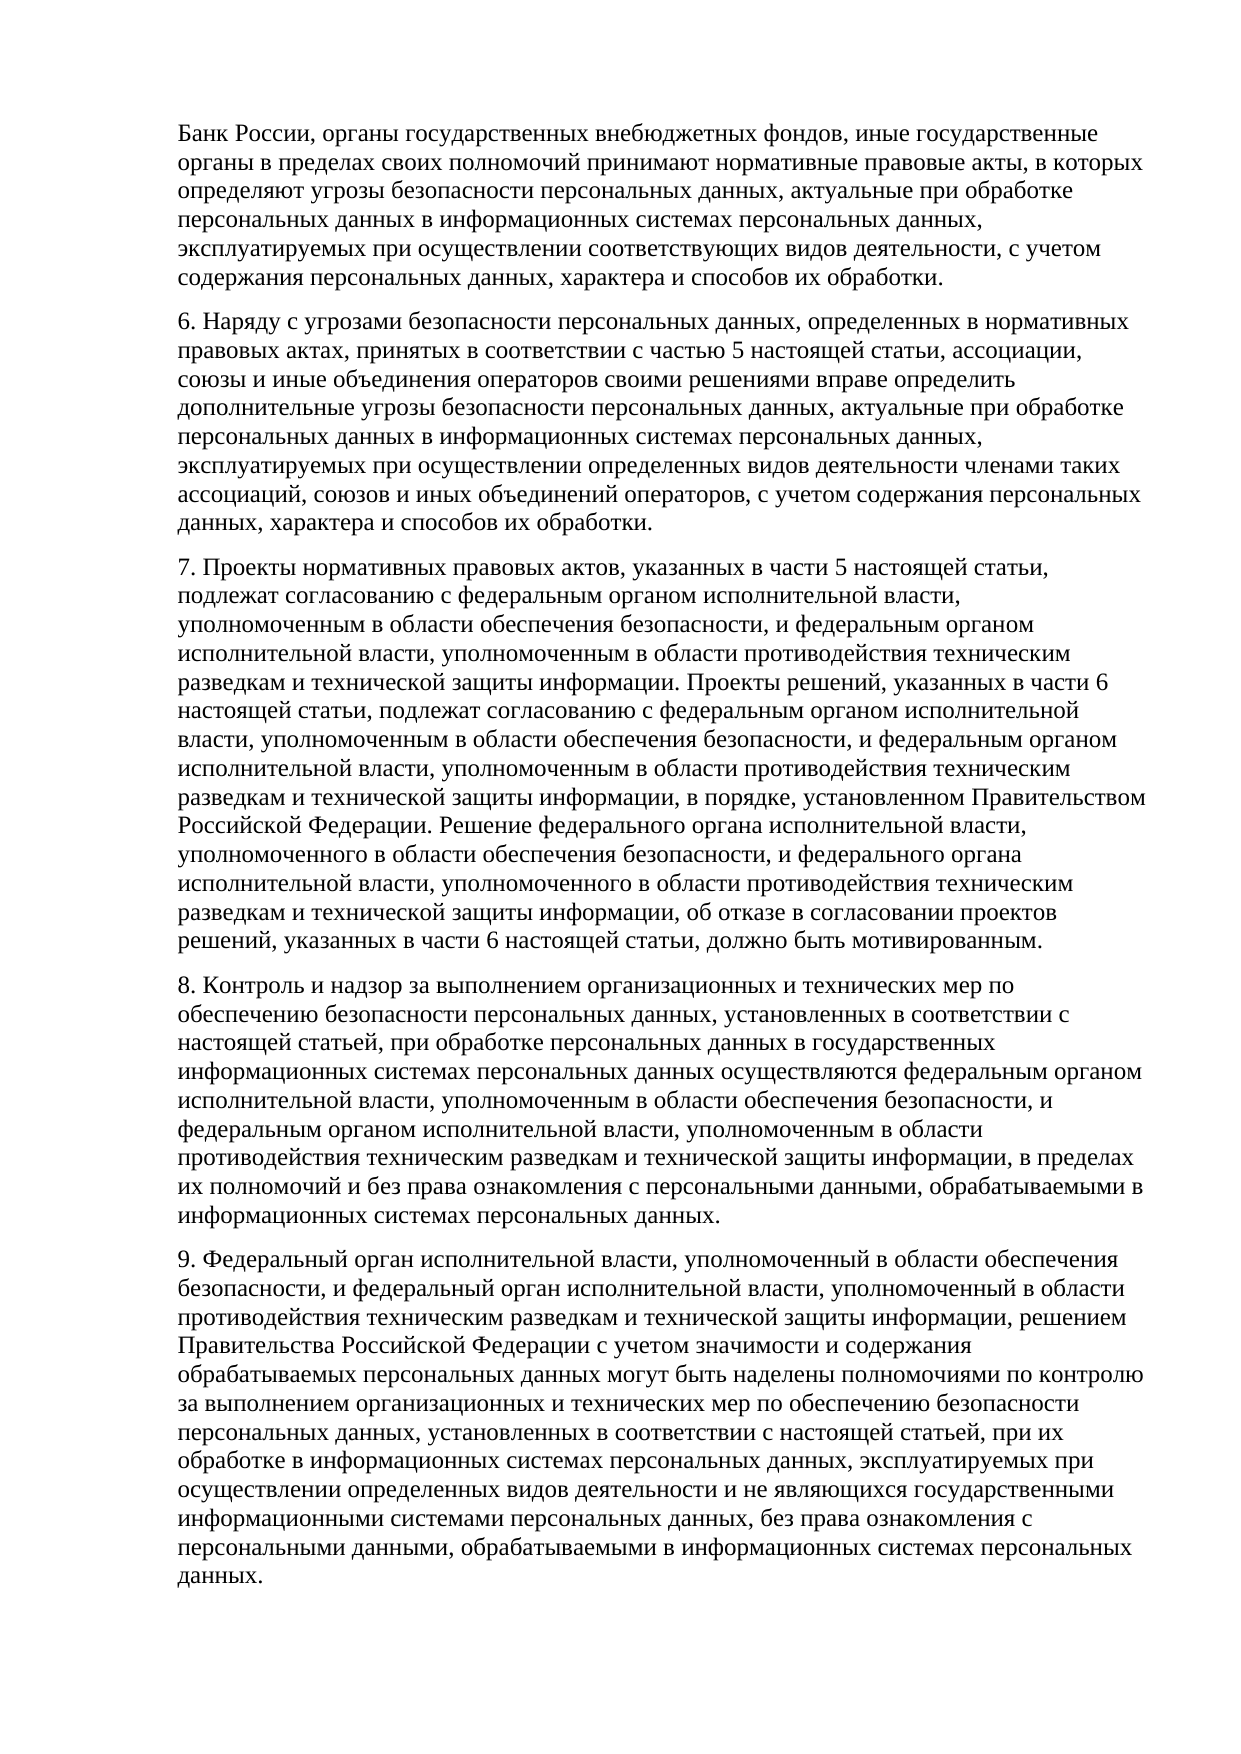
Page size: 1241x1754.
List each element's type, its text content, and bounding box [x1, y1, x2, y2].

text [177, 118, 1152, 291]
text 8. Контроль и надзор за выполнением организационных и технических мер по обеспечению безопасности персональных данных, установленных в соответствии с настоящей статьей, при обработке персональных данных в государственных информационных системах персональных данных осуществляются федеральным органом исполнительной власти, уполномоченным в области обеспечения безопасности, и федеральным органом исполнительной власти, уполномоченным в области противодействия техническим разведкам и технической защиты информации, в пределах их полномочий и без права ознакомления с персональными данными, обрабатываемыми в информационных системах персональных данных. [177, 970, 1152, 1229]
text 7. Проекты нормативных правовых актов, указанных в части 5 настоящей статьи, подлежат согласованию с федеральным органом исполнительной власти, уполномоченным в области обеспечения безопасности, и федеральным органом исполнительной власти, уполномоченным в области противодействия техническим разведкам и технической защиты информации. Проекты решений, указанных в части 6 настоящей статьи, подлежат согласованию с федеральным органом исполнительной власти, уполномоченным в области обеспечения безопасности, и федеральным органом исполнительной власти, уполномоченным в области противодействия техническим разведкам и технической защиты информации, в порядке, установленном Правительством Российской Федерации. Решение федерального органа исполнительной власти, уполномоченного в области обеспечения безопасности, и федерального органа исполнительной власти, уполномоченного в области противодействия техническим разведкам и технической защиты информации, об отказе в согласовании проектов решений, указанных в части 6 настоящей статьи, должно быть мотивированным. [177, 552, 1152, 954]
text 9. Федеральный орган исполнительной власти, уполномоченный в области обеспечения безопасности, и федеральный орган исполнительной власти, уполномоченный в области противодействия техническим разведкам и технической защиты информации, решением Правительства Российской Федерации с учетом значимости и содержания обрабатываемых персональных данных могут быть наделены полномочиями по контролю за выполнением организационных и технических мер по обеспечению безопасности персональных данных, установленных в соответствии с настоящей статьей, при их обработке в информационных системах персональных данных, эксплуатируемых при осуществлении определенных видов деятельности и не являющихся государственными информационными системами персональных данных, без права ознакомления с персональными данными, обрабатываемыми в информационных системах персональных данных. [177, 1244, 1152, 1589]
text 6. Наряду с угрозами безопасности персональных данных, определенных в нормативных правовых актах, принятых в соответствии с частью 5 настоящей статьи, ассоциации, союзы и иные объединения операторов своими решениями вправе определить дополнительные угрозы безопасности персональных данных, актуальные при обработке персональных данных в информационных системах персональных данных, эксплуатируемых при осуществлении определенных видов деятельности членами таких ассоциаций, союзов и иных объединений операторов, с учетом содержания персональных данных, характера и способов их обработки. [177, 306, 1152, 536]
